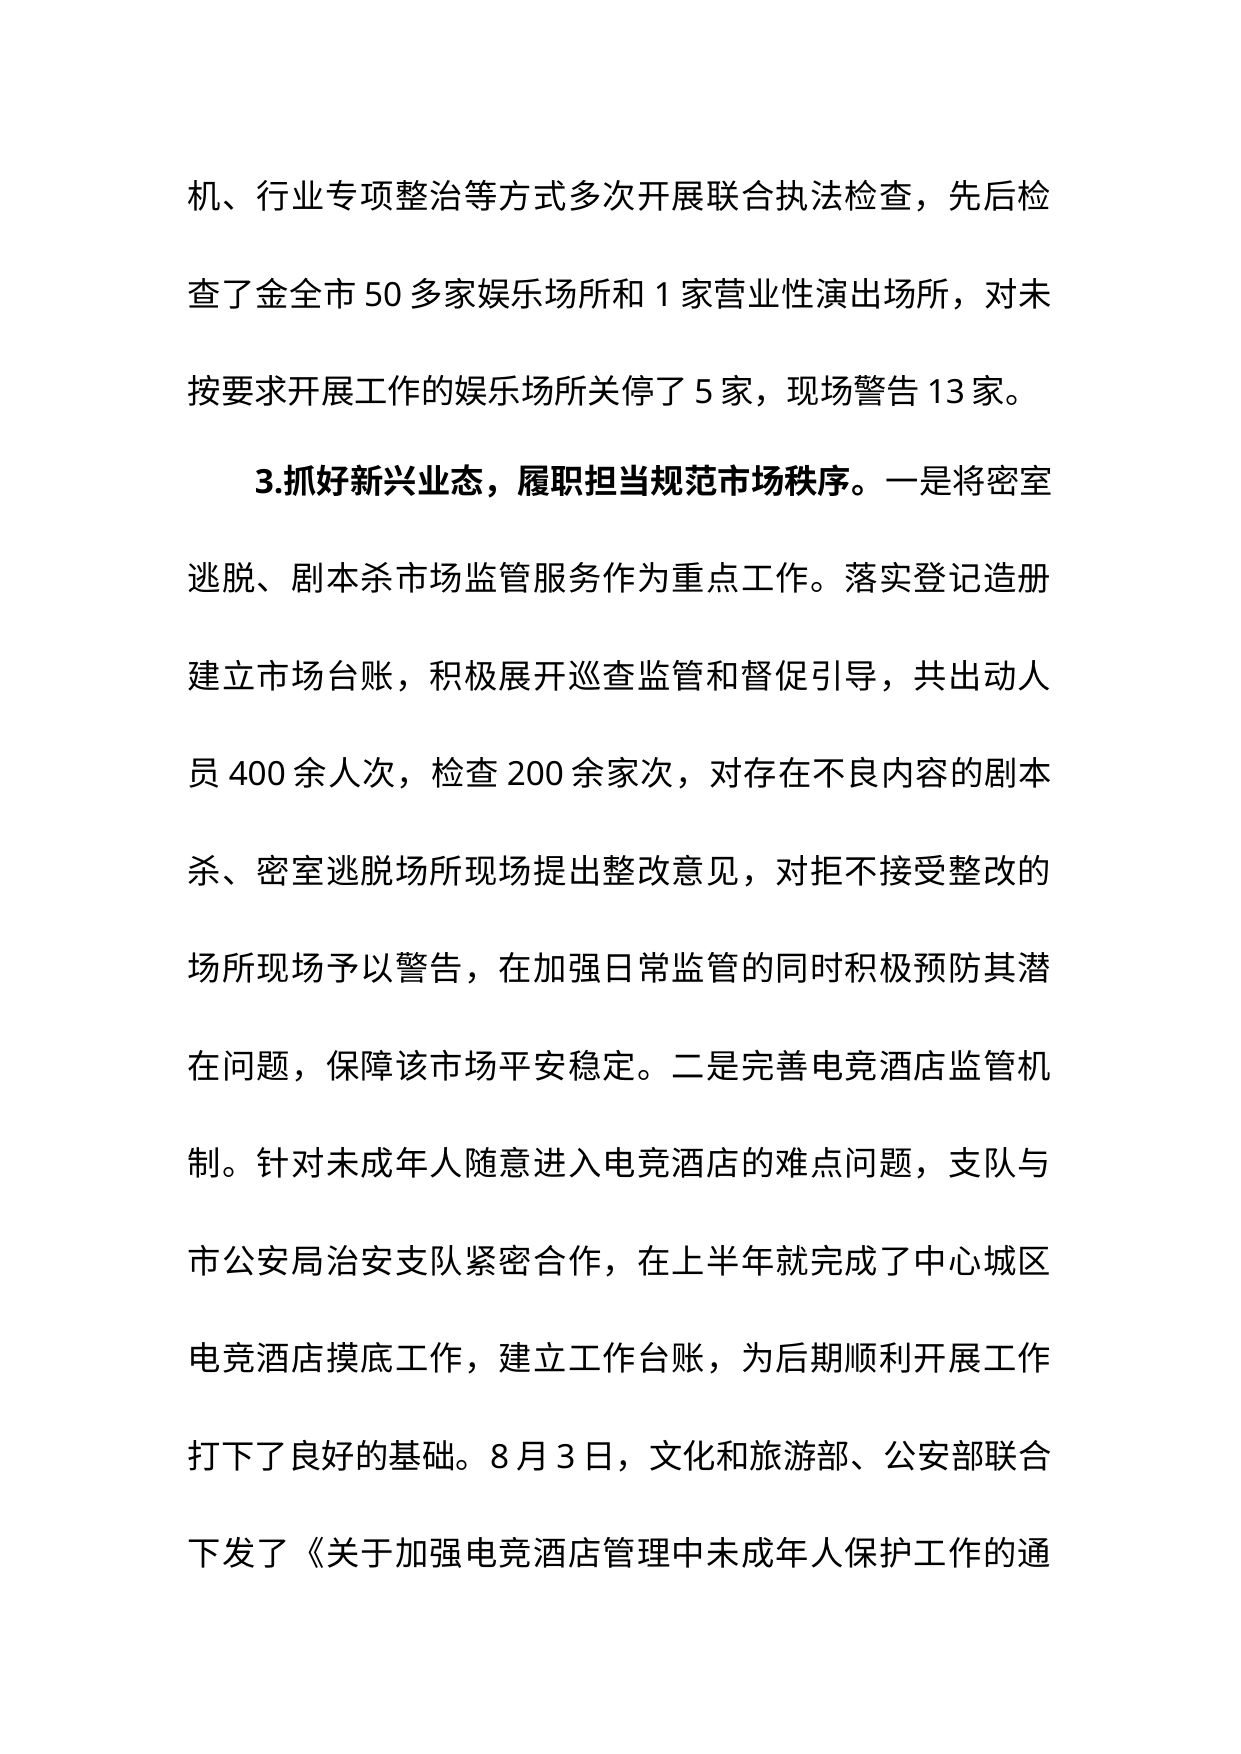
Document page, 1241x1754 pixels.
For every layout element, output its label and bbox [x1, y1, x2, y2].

text [187, 446, 1053, 1584]
text [187, 162, 1053, 422]
